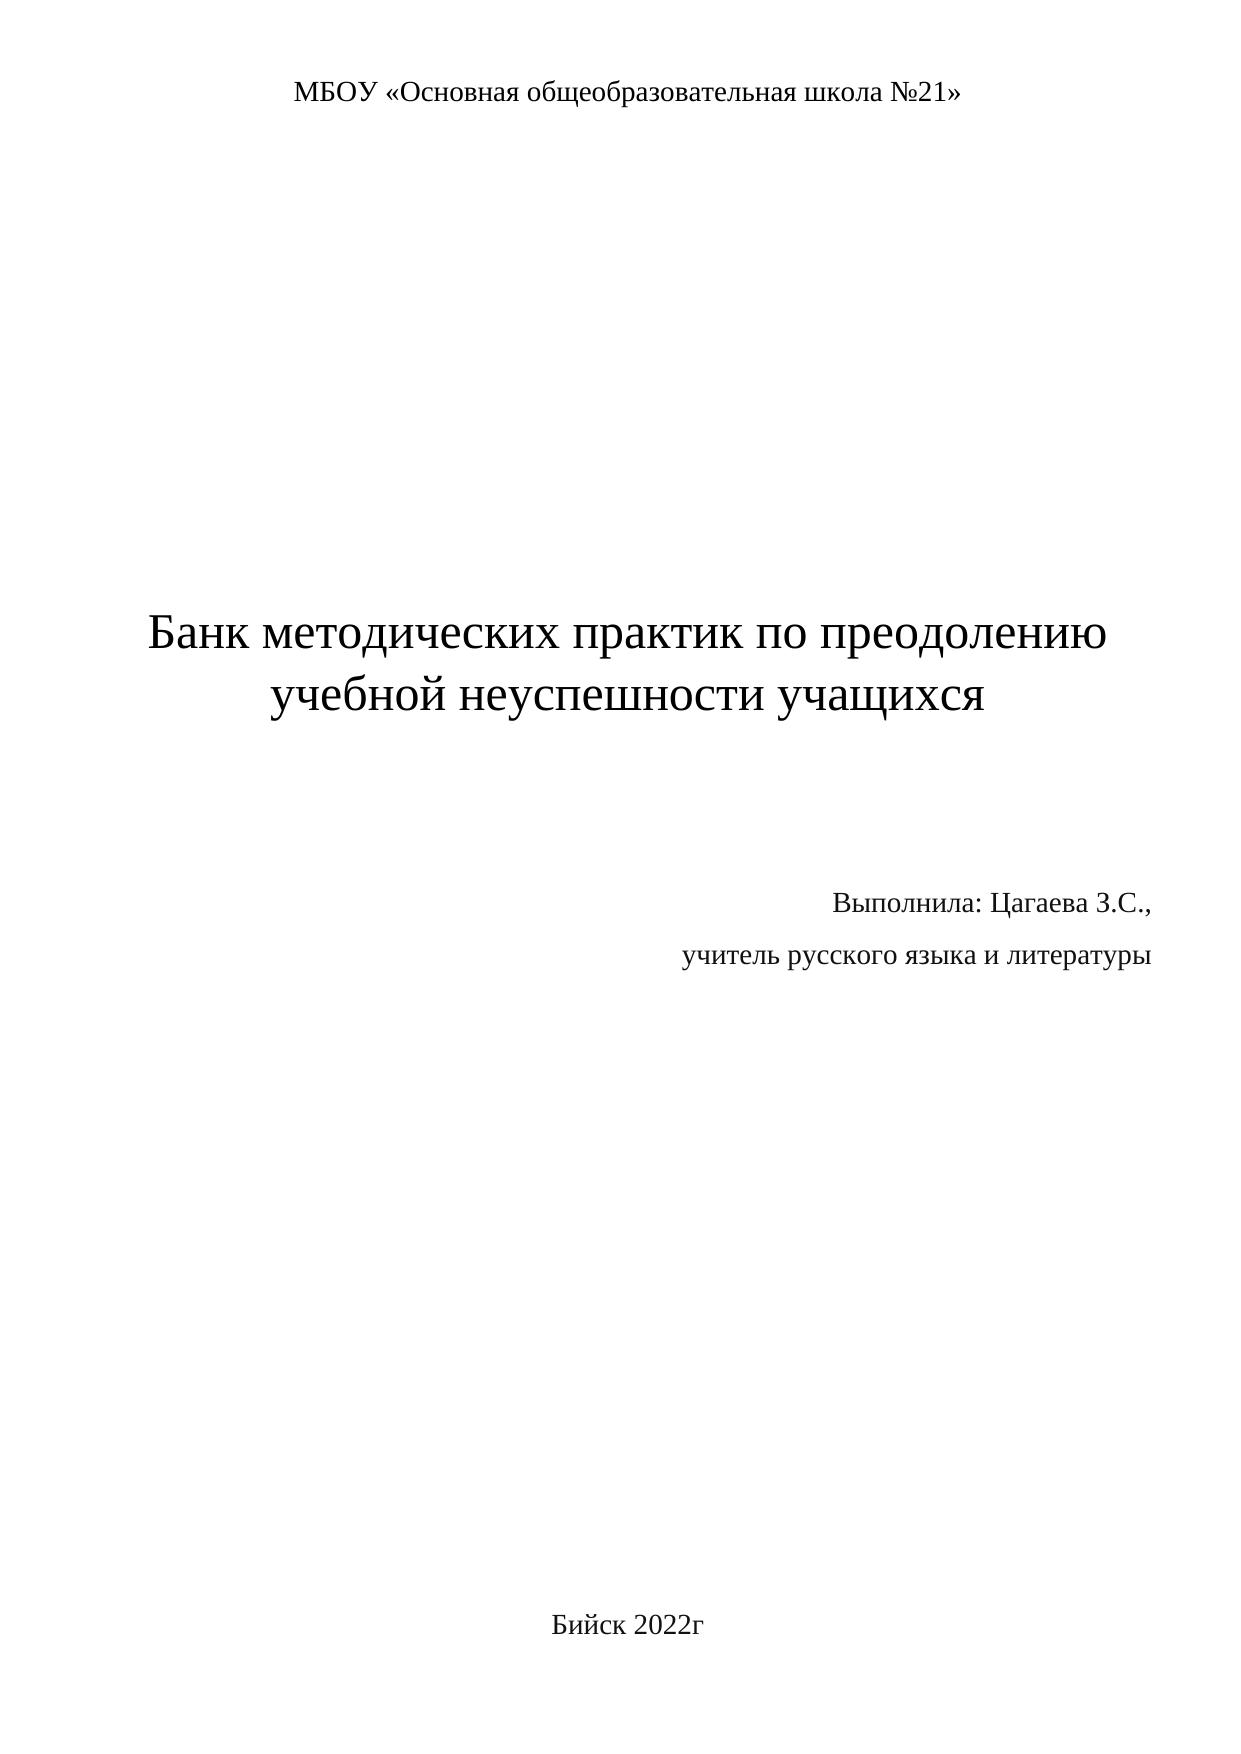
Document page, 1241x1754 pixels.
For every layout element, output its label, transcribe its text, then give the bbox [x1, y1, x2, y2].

text Банк методических практик по преодолению учебной неуспешности учащихся [103, 602, 1152, 722]
text Выполнила: Цагаева З.С., [103, 885, 1152, 918]
text Бийск 2022г [103, 1607, 1152, 1640]
text МБОУ «Основная общеобразовательная школа №21» [103, 74, 1152, 107]
text учитель русского языка и литературы [103, 937, 1152, 971]
